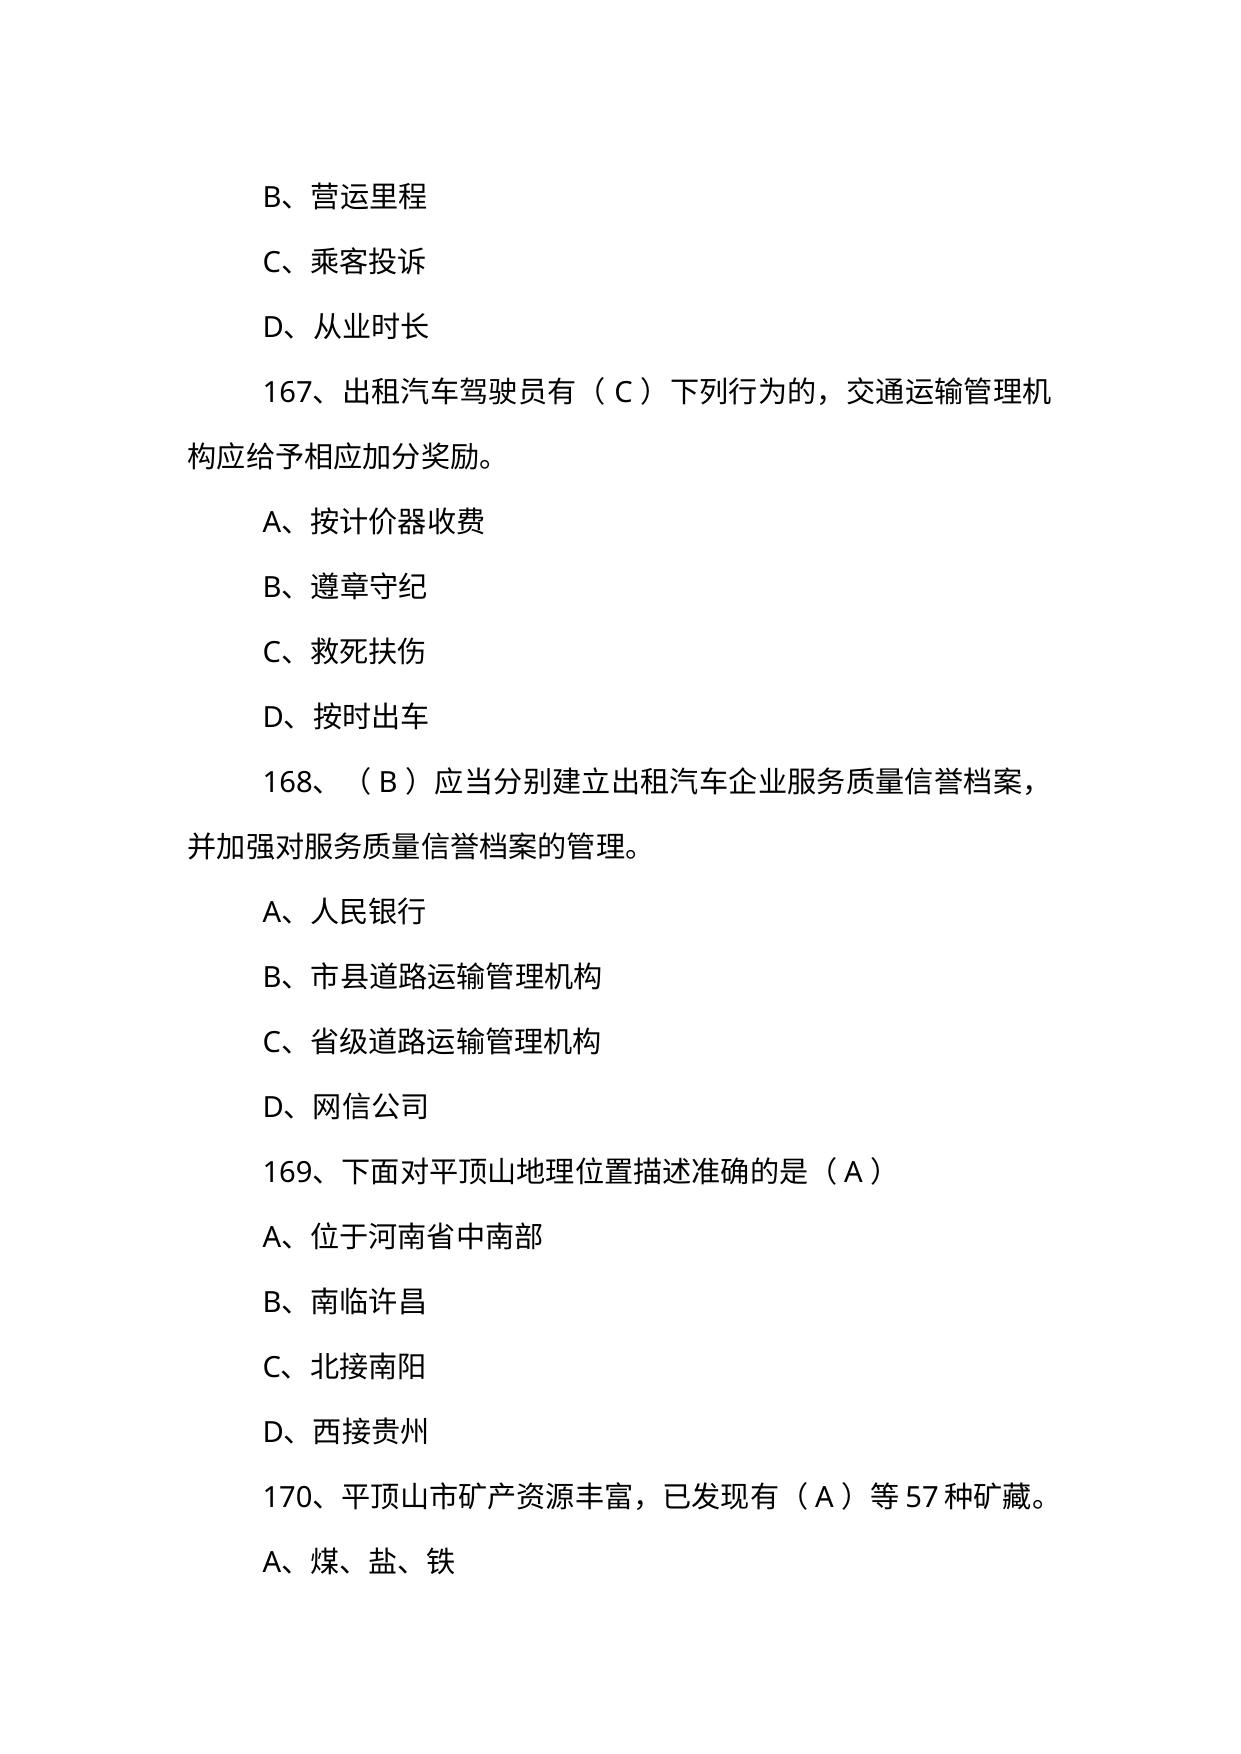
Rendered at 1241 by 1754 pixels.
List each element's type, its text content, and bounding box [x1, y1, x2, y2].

text 170、平顶山市矿产资源丰富，已发现有（ A ）等57种矿藏。 [187, 1462, 1053, 1527]
text B、遵章守纪 [187, 552, 1053, 617]
text A、位于河南省中南部 [187, 1202, 1053, 1267]
text D、西接贵州 [187, 1397, 1053, 1462]
text B、市县道路运输管理机构 [187, 942, 1053, 1007]
text B、营运里程 [187, 162, 1053, 227]
text D、按时出车 [187, 682, 1053, 747]
text C、北接南阳 [187, 1332, 1053, 1397]
text D、从业时长 [187, 292, 1053, 357]
text C、省级道路运输管理机构 [187, 1007, 1053, 1072]
text 169、下面对平顶山地理位置描述准确的是（ A ） [187, 1137, 1053, 1202]
text D、网信公司 [187, 1072, 1053, 1137]
text A、煤、盐、铁 [187, 1527, 1053, 1592]
text 168、（ B ）应当分别建立出租汽车企业服务质量信誉档案，并加强对服务质量信誉档案的管理。 [187, 747, 1053, 877]
text C、救死扶伤 [187, 617, 1053, 682]
text A、人民银行 [187, 877, 1053, 942]
text 167、出租汽车驾驶员有（ C ）下列行为的，交通运输管理机构应给予相应加分奖励。 [187, 357, 1053, 487]
text B、南临许昌 [187, 1267, 1053, 1332]
text A、按计价器收费 [187, 487, 1053, 552]
text C、乘客投诉 [187, 227, 1053, 292]
